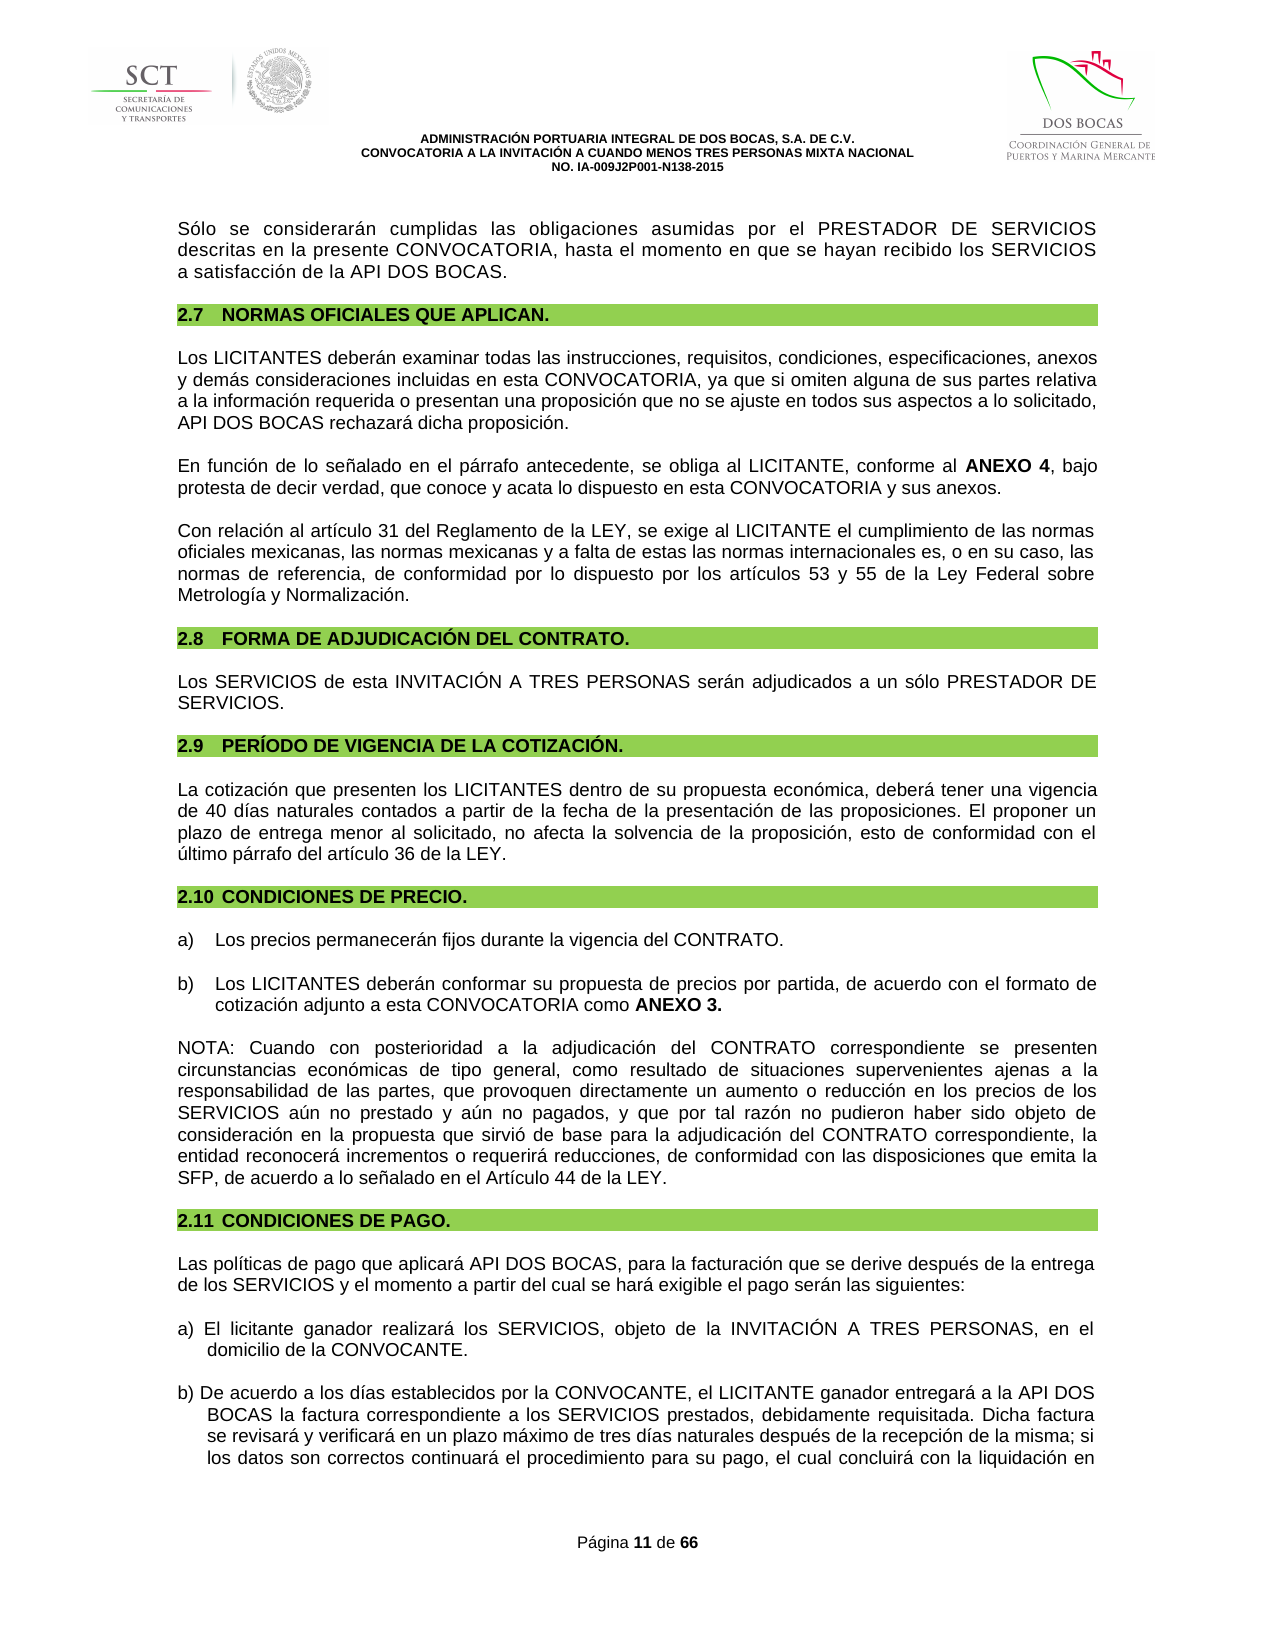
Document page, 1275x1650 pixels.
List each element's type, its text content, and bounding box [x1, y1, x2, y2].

text 2.11 CONDICIONES DE PAGO. [177, 1209, 1098, 1231]
text La cotización que presenten los LICITANTES dentro de su propuesta económica, deberá tener una vigencia de 40 días naturales contados a partir de la fecha de la presentación de las proposiciones. El proponer un plazo de entrega menor al solicitado, no afecta la solvencia de la proposición, esto de conformidad con el último párrafo del artículo 36 de la LEY. [177, 778, 1098, 864]
text NOTA: Cuando con posterioridad a la adjudicación del CONTRATO correspondiente se presenten circunstancias económicas de tipo general, como resultado de situaciones supervenientes ajenas a la responsabilidad de las partes, que provoquen directamente un aumento o reducción en los precios de los SERVICIOS aún no prestado y aún no pagados, y que por tal razón no pudieron haber sido objeto de consideración en la propuesta que sirvió de base para la adjudicación del CONTRATO correspondiente, la entidad reconocerá incrementos o requerirá reducciones, de conformidad con las disposiciones que emita la SFP, de acuerdo a lo señalado en el Artículo 44 de la LEY. [177, 1037, 1098, 1188]
text 2.8 FORMA DE ADJUDICACIÓN DEL CONTRATO. [177, 627, 1098, 649]
text Las políticas de pago que aplicará API DOS BOCAS, para la facturación que se derive después de la entrega de los SERVICIOS y el momento a partir del cual se hará exigible el pago serán las siguientes: [177, 1253, 1095, 1296]
picture [1007, 51, 1155, 162]
text En función de lo señalado en el párrafo antecedente, se obliga al LICITANTE, conforme al ANEXO 4, bajo protesta de decir verdad, que conoce y acata lo dispuesto en esta CONVOCATORIA y sus anexos. [177, 455, 1098, 498]
text Con relación al artículo 31 del Reglamento de la LEY, se exige al LICITANTE el cumplimiento de las normas oficiales mexicanas, las normas mexicanas y a falta de estas las normas internacionales es, o en su caso, las normas de referencia, de conformidad por lo dispuesto por los artículos 53 y 55 de la Ley Federal sobre Metrología y Normalización. [177, 519, 1095, 606]
list Los precios permanecerán fijos durante la vigencia del CONTRATO. [177, 929, 1098, 951]
text 2.7 NORMAS OFICIALES QUE APLICAN. [177, 304, 1098, 326]
list Los LICITANTES deberán conformar su propuesta de precios por partida, de acuerdo con el formato de cotización adjunto a esta CONVOCATORIA como ANEXO 3. [177, 972, 1098, 1016]
text 2.10 CONDICIONES DE PRECIO. [177, 886, 1098, 908]
text Sólo se considerarán cumplidas las obligaciones asumidas por el PRESTADOR DE SERVICIOS descritas en la presente CONVOCATORIA, hasta el momento en que se hayan recibido los SERVICIOS a satisfacción de la API DOS BOCAS. [177, 218, 1098, 282]
picture [87, 47, 329, 125]
text 2.9 PERÍODO DE VIGENCIA DE LA COTIZACIÓN. [177, 735, 1098, 757]
text a) El licitante ganador realizará los SERVICIOS, objeto de la INVITACIÓN A TRES PERSONAS, en el domicilio de la CONVOCANTE. [177, 1317, 1095, 1361]
text Los SERVICIOS de esta INVITACIÓN A TRES PERSONAS serán adjudicados a un sólo PRESTADOR DE SERVICIOS. [177, 671, 1098, 714]
text Los LICITANTES deberán examinar todas las instrucciones, requisitos, condiciones, especificaciones, anexos y demás consideraciones incluidas en esta CONVOCATORIA, ya que si omiten alguna de sus partes relativa a la información requerida o presentan una proposición que no se ajuste en todos sus aspectos a lo solicitado, API DOS BOCAS rechazará dicha proposición. [177, 347, 1098, 433]
